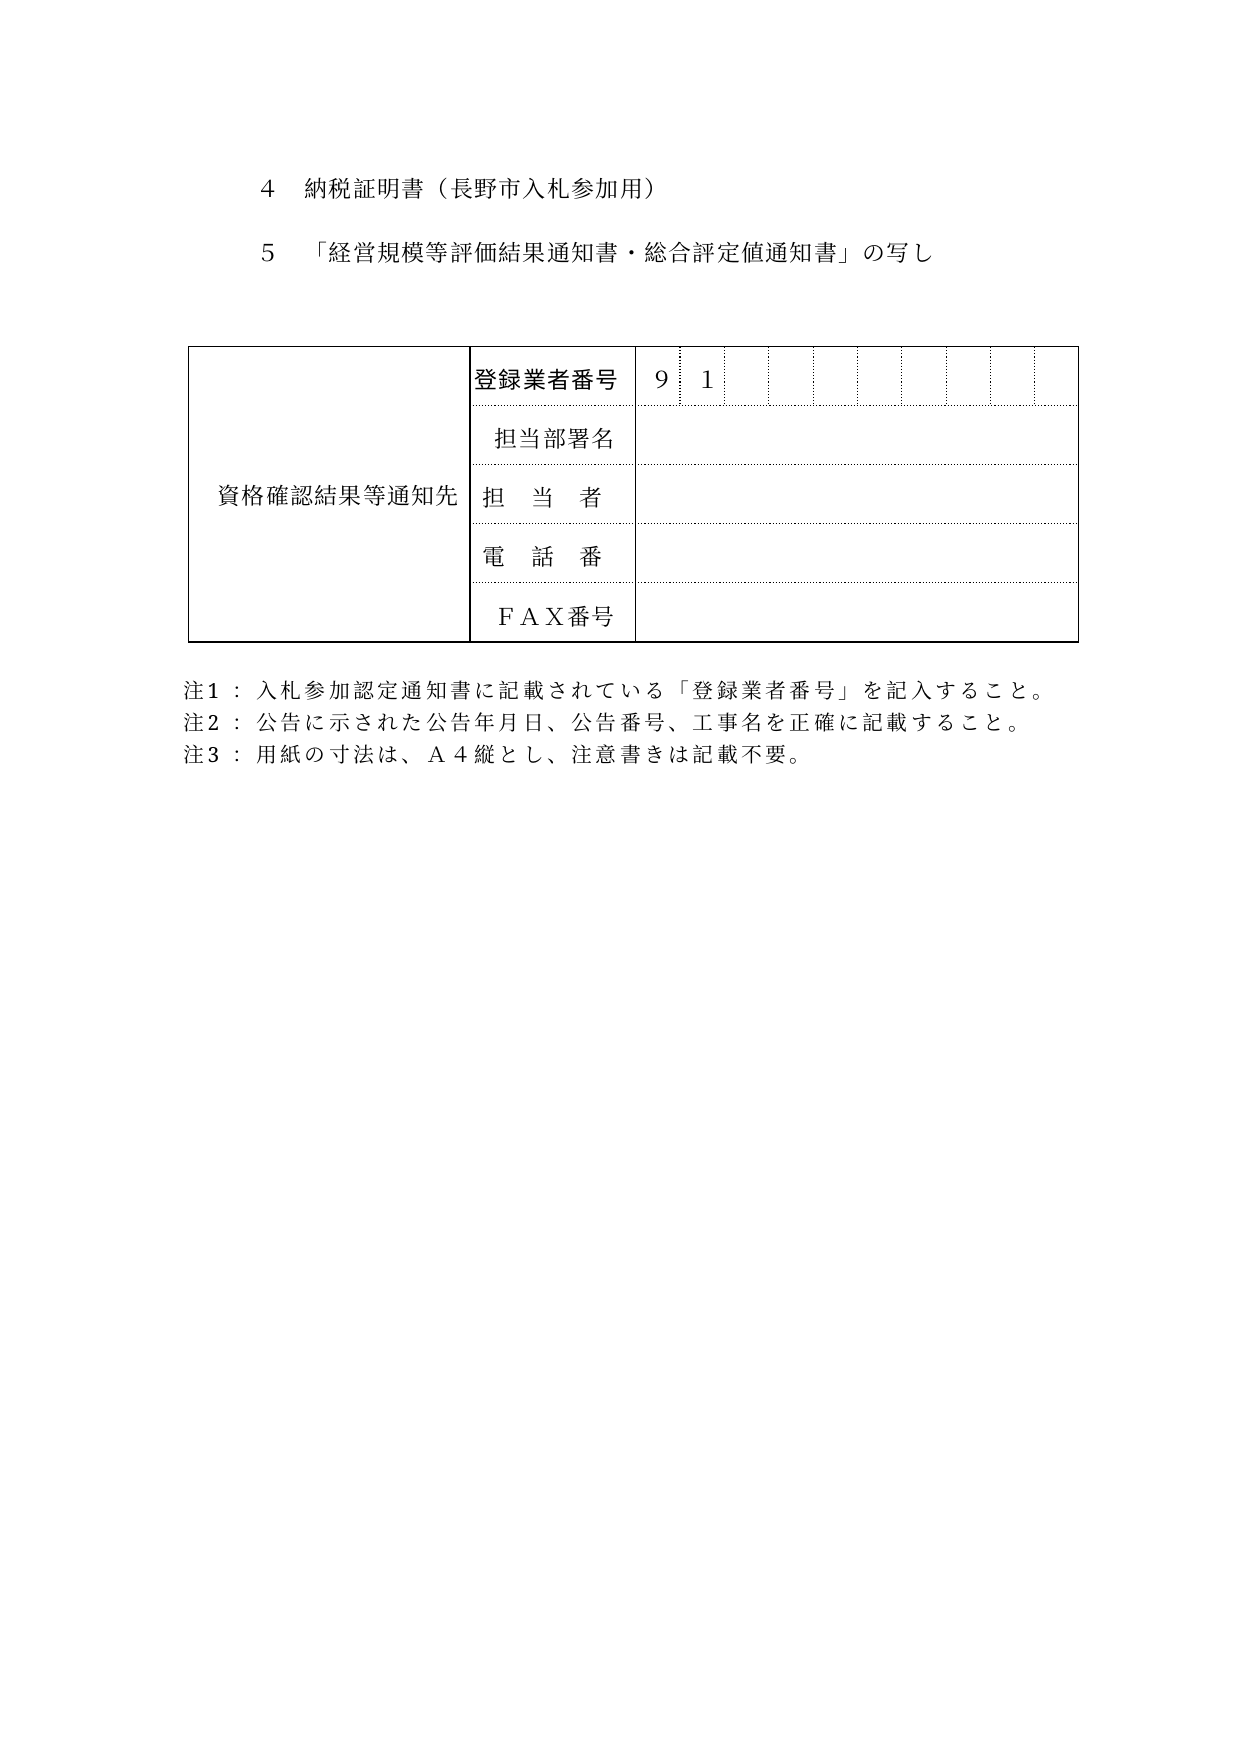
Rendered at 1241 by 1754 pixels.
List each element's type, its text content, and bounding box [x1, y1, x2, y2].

table_header [902, 347, 946, 405]
table_cell [636, 405, 1078, 464]
text ４ 納税証明書（長野市入札参加用） [159, 156, 1081, 219]
table_header [724, 347, 769, 405]
table_cell 電話番号 [471, 523, 635, 582]
table_header [990, 347, 1034, 405]
table_header [1035, 347, 1078, 405]
table_cell ＦＡＸ番号 [471, 582, 635, 641]
table_header [857, 347, 902, 405]
table_header 資格確認結果等通知先 [189, 347, 469, 641]
table_header [946, 347, 990, 405]
table_header １ [680, 347, 724, 405]
table_header [813, 347, 857, 405]
table_cell [636, 582, 1078, 641]
text 注1：入札参加認定通知書に記載されている「登録業者番号」を記入すること。 [159, 674, 1081, 706]
table_cell [636, 523, 1078, 582]
table_header 登録業者番号 [471, 347, 635, 405]
text 注3：用紙の寸法は、Ａ４縦とし、注意書きは記載不要。 [159, 737, 1081, 769]
table_cell 担当者名 [471, 464, 635, 523]
table_header [769, 347, 813, 405]
text 注2：公告に示された公告年月日、公告番号、工事名を正確に記載すること。 [159, 706, 1081, 737]
table_cell [636, 464, 1078, 523]
table_header ９ [636, 347, 680, 405]
text ５ 「経営規模等評価結果通知書・総合評定値通知書」の写し [159, 219, 1081, 283]
table_cell 担当部署名 [471, 405, 635, 464]
